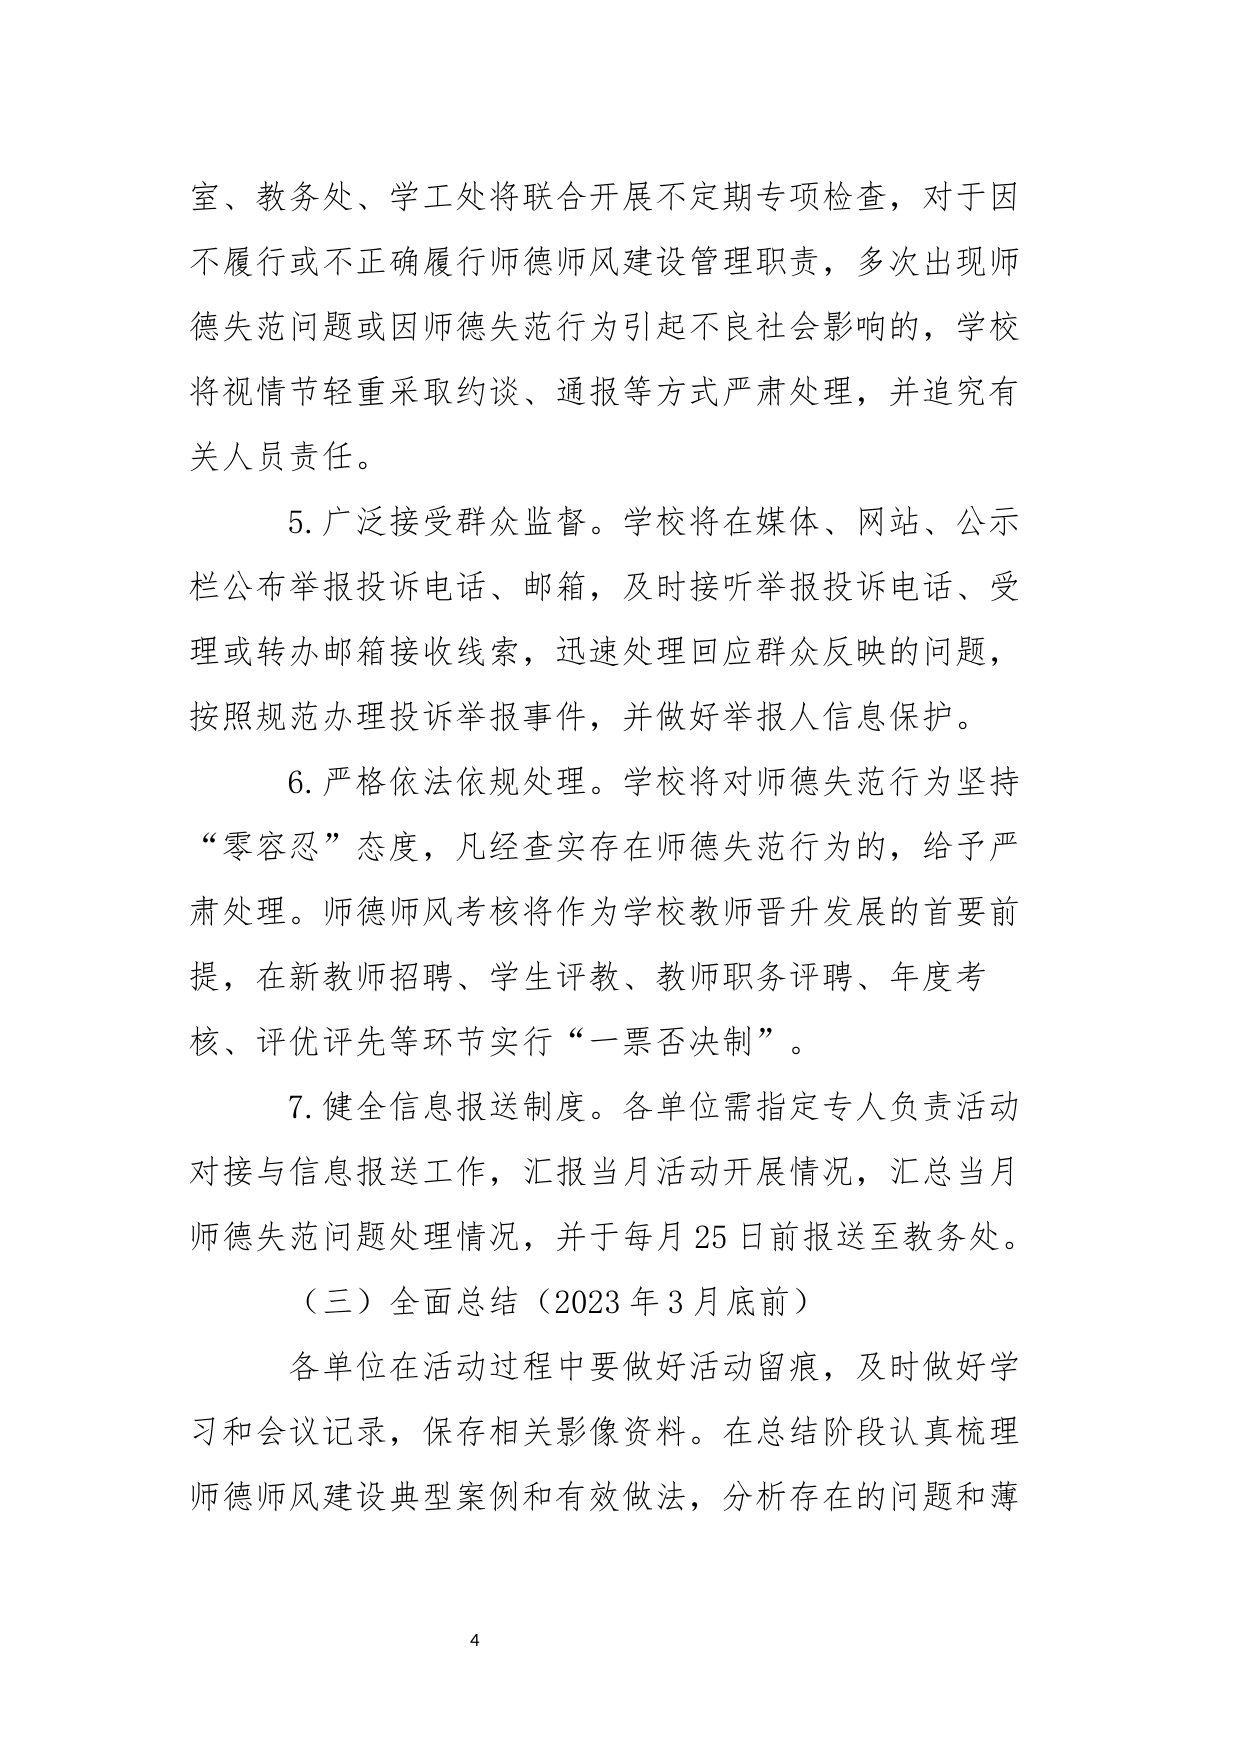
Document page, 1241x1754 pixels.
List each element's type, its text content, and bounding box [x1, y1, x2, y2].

text （三）全面总结（2023年3月底前） [187, 1267, 1053, 1332]
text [187, 162, 1053, 487]
text 5.广泛接受群众监督。学校将在媒体、网站、公示栏公布举报投诉电话、邮箱，及时接听举报投诉电话、受理或转办邮箱接收线索，迅速处理回应群众反映的问题，按照规范办理投诉举报事件，并做好举报人信息保护。 [187, 487, 1053, 747]
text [187, 1332, 1053, 1527]
text 7.健全信息报送制度。各单位需指定专人负责活动对接与信息报送工作，汇报当月活动开展情况，汇总当月师德失范问题处理情况，并于每月25日前报送至教务处。 [187, 1072, 1053, 1267]
text 6.严格依法依规处理。学校将对师德失范行为坚持“零容忍”态度，凡经查实存在师德失范行为的，给予严肃处理。师德师风考核将作为学校教师晋升发展的首要前提，在新教师招聘、学生评教、教师职务评聘、年度考核、评优评先等环节实行“一票否决制”。 [187, 747, 1053, 1072]
